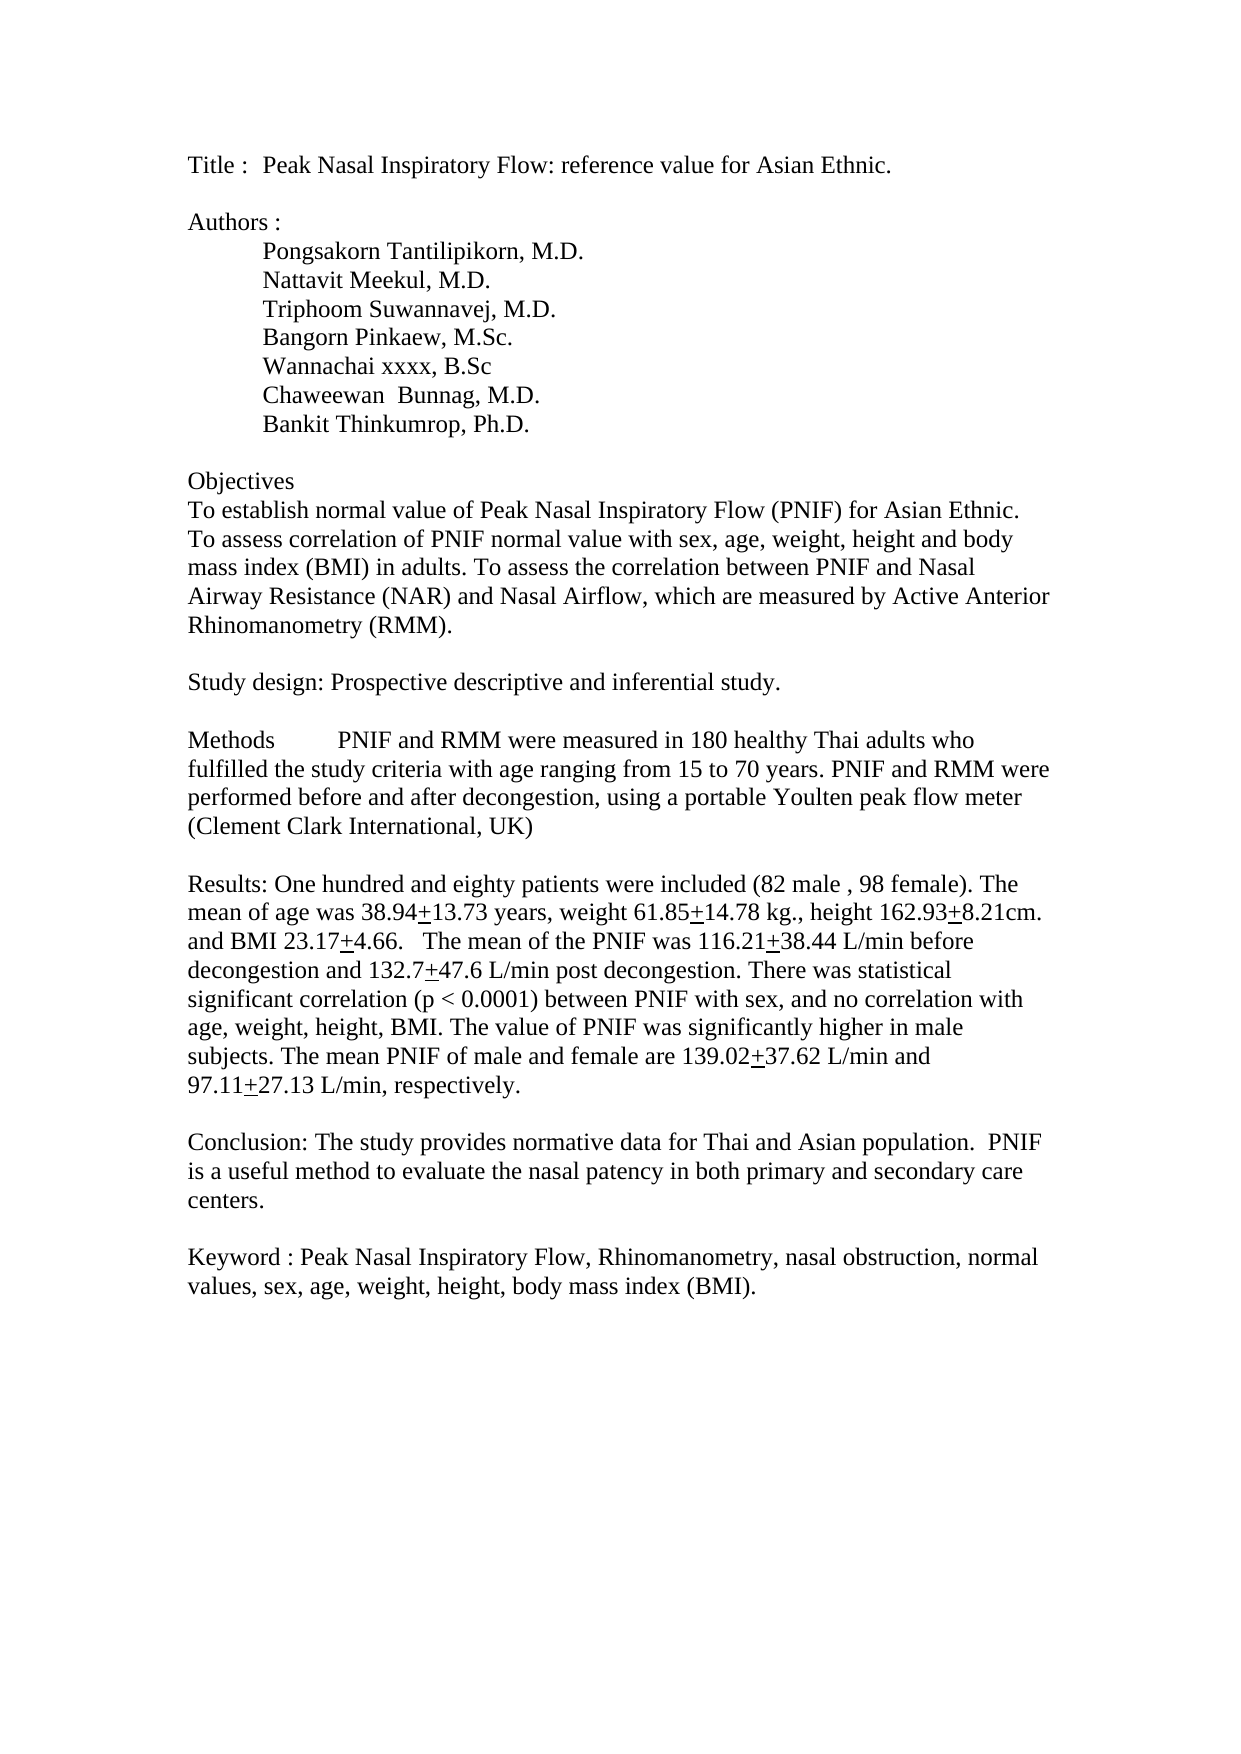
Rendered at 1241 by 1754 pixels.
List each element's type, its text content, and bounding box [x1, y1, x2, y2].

text Study design: Prospective descriptive and inferential study. [187, 667, 1053, 696]
text Chaweewan Bunnag, M.D. [187, 380, 1053, 409]
text Methods PNIF and RMM were measured in 180 healthy Thai adults who fulfilled the study criteria with age ranging from 15 to 70 years. PNIF and RMM were performed before and after decongestion, using a portable Youlten peak flow meter (Clement Clark International, UK) [187, 725, 1053, 840]
text Conclusion: The study provides normative data for Thai and Asian population. PNIF is a useful method to evaluate the nasal patency in both primary and secondary care centers. [187, 1127, 1053, 1214]
text Objectives [187, 466, 1053, 495]
text Authors : [187, 207, 1053, 236]
text Title : Peak Nasal Inspiratory Flow: reference value for Asian Ethnic. [187, 150, 1053, 179]
text To establish normal value of Peak Nasal Inspiratory Flow (PNIF) for Asian Ethnic. To assess correlation of PNIF normal value with sex, age, weight, height and body mass index (BMI) in adults. To assess the correlation between PNIF and Nasal Airway Resistance (NAR) and Nasal Airflow, which are measured by Active Anterior Rhinomanometry (RMM). [187, 495, 1053, 639]
text Bankit Thinkumrop, Ph.D. [187, 409, 1053, 437]
text Results: One hundred and eighty patients were included (82 male , 98 female). The mean of age was 38.94+13.73 years, weight 61.85+14.78 kg., height 162.93+8.21cm. and BMI 23.17+4.66. The mean of the PNIF was 116.21+38.44 L/min before decongestion and 132.7+47.6 L/min post decongestion. There was statistical significant correlation (p < 0.0001) between PNIF with sex, and no correlation with age, weight, height, BMI. The value of PNIF was significantly higher in male subjects. The mean PNIF of male and female are 139.02+37.62 L/min and 97.11+27.13 L/min, respectively. [187, 869, 1053, 1099]
text Nattavit Meekul, M.D. [187, 265, 1053, 294]
text Keyword : Peak Nasal Inspiratory Flow, Rhinomanometry, nasal obstruction, normal values, sex, age, weight, height, body mass index (BMI). [187, 1242, 1053, 1300]
text Wannachai xxxx, B.Sc [187, 351, 1053, 380]
text Bangorn Pinkaew, M.Sc. [187, 322, 1053, 351]
text Triphoom Suwannavej, M.D. [187, 294, 1053, 322]
text Pongsakorn Tantilipikorn, M.D. [187, 236, 1053, 265]
